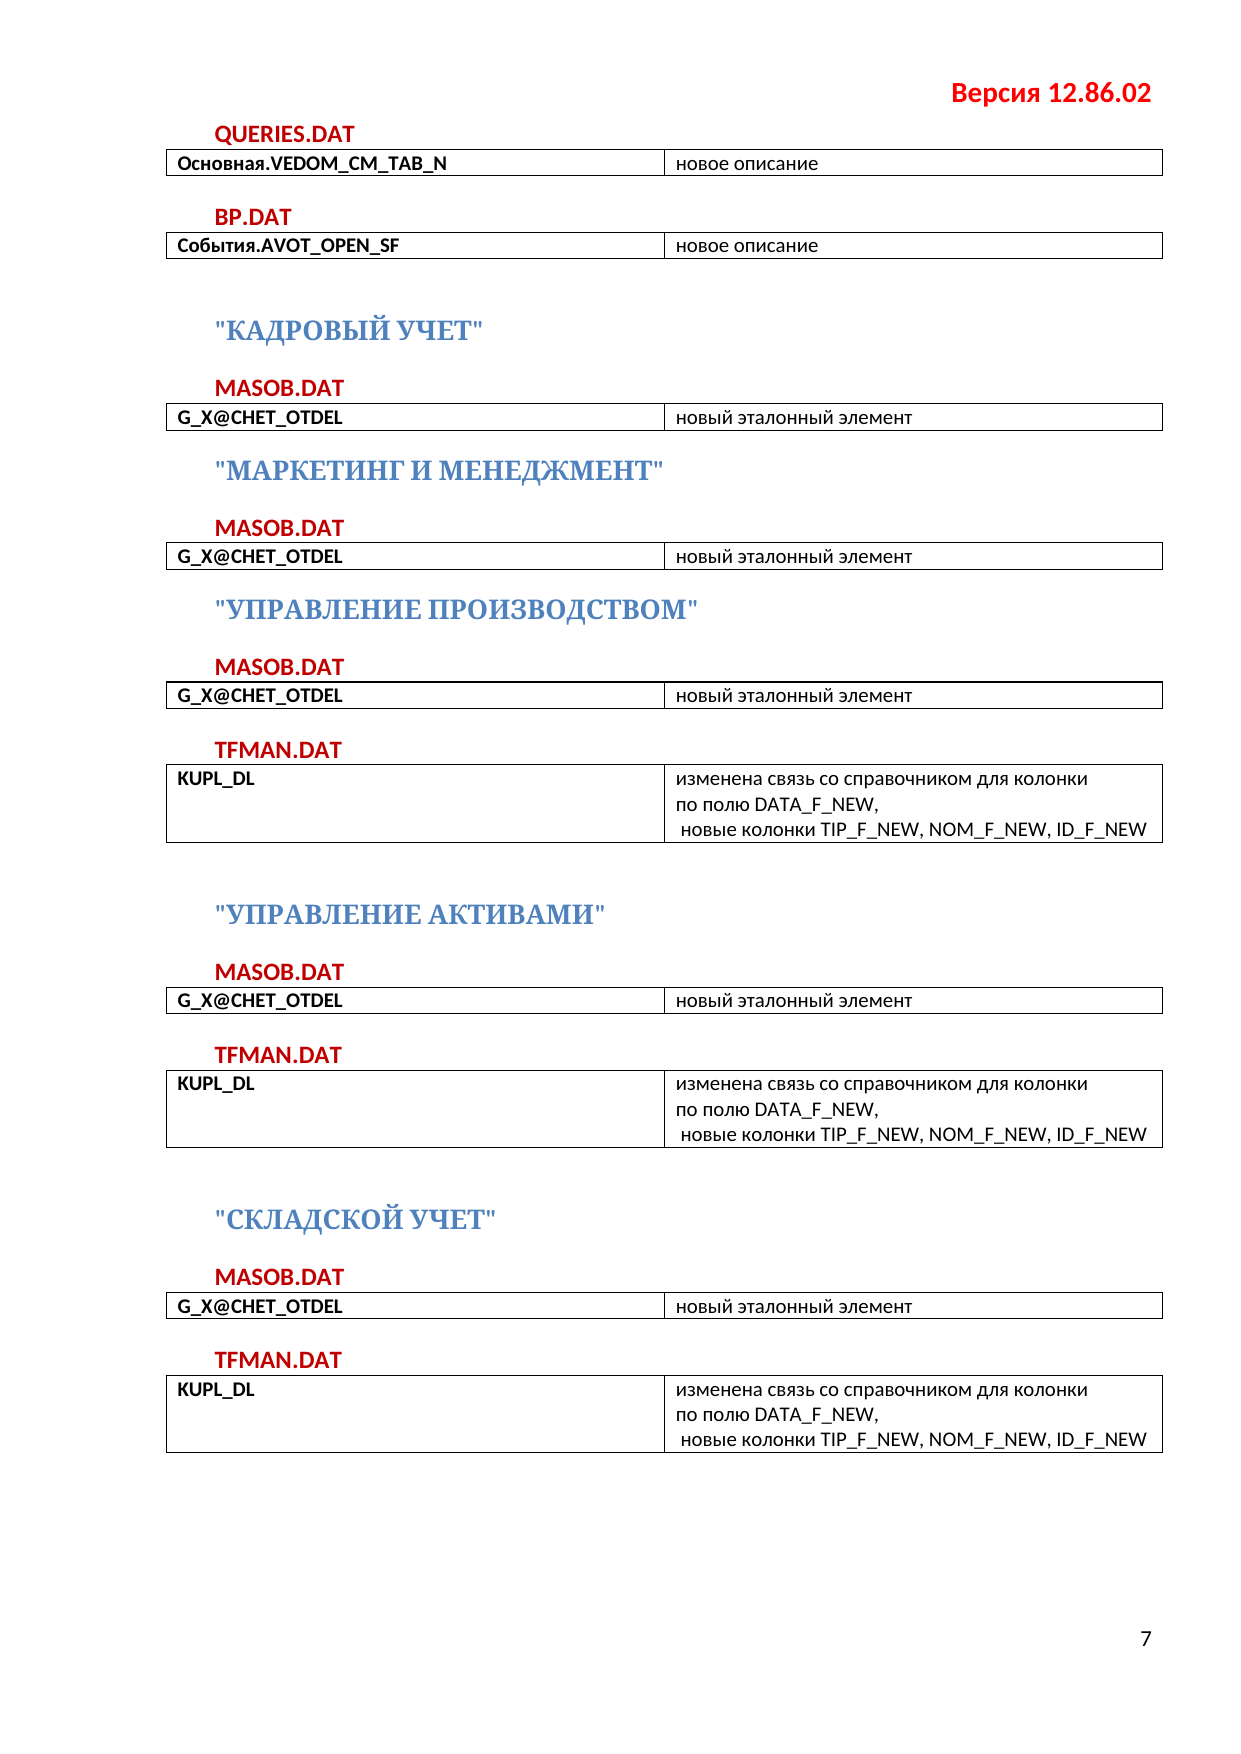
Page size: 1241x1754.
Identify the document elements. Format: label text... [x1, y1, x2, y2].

table_header KUPL_DL [167, 765, 664, 842]
table_header G_X@CHET_OTDEL [167, 404, 664, 429]
subtitle "кадровый учет" [214, 316, 1152, 347]
table_header новый эталонный элемент [665, 543, 1162, 569]
subtitle masob.dat [214, 512, 1152, 542]
subtitle masob.dat [214, 956, 1152, 987]
table_header G_X@CHET_OTDEL [167, 683, 664, 708]
table_header KUPL_DL [167, 1376, 664, 1452]
table_header G_X@CHET_OTDEL [167, 543, 664, 569]
table_header События.AVOT_OPEN_SF [167, 233, 664, 258]
subtitle masob.dat [214, 651, 1152, 681]
table_header новый эталонный элемент [665, 988, 1162, 1013]
table_header KUPL_DL [167, 1071, 664, 1147]
table_header G_X@CHET_OTDEL [167, 1293, 664, 1318]
subtitle "УПРАВЛЕНИЕ ПРОИЗВОДСТВОМ" [214, 595, 1152, 626]
subtitle tfman.dat [214, 1039, 1152, 1069]
table_header изменена связь со справочником для колонки по полю DATA_F_NEW, новые колонки TIP_F_NEW, NOM_F_NEW, ID_F_NEW [665, 1071, 1162, 1147]
table_header новый эталонный элемент [665, 683, 1162, 708]
table_header изменена связь со справочником для колонки по полю DATA_F_NEW, новые колонки TIP_F_NEW, NOM_F_NEW, ID_F_NEW [665, 765, 1162, 842]
table_header изменена связь со справочником для колонки по полю DATA_F_NEW, новые колонки TIP_F_NEW, NOM_F_NEW, ID_F_NEW [665, 1376, 1162, 1452]
table_header Основная.VEDOM_CM_TAB_N [167, 150, 664, 175]
table_header новый эталонный элемент [665, 404, 1162, 429]
table_header новый эталонный элемент [665, 1293, 1162, 1318]
subtitle "управление активами" [214, 900, 1152, 931]
table_header G_X@CHET_OTDEL [167, 988, 664, 1013]
subtitle masob.dat [214, 372, 1152, 403]
subtitle tfman.dat [214, 1344, 1152, 1375]
table_header новое описание [665, 233, 1162, 258]
subtitle "СКЛАДСКОЙ УЧЕТ" [214, 1205, 1152, 1236]
subtitle tfman.dat [214, 734, 1152, 764]
subtitle queries.dat [214, 118, 1152, 149]
subtitle masob.dat [214, 1261, 1152, 1292]
table_header новое описание [665, 150, 1162, 175]
subtitle "маркетинг и менеджмент" [214, 456, 1152, 487]
subtitle bp.dat [214, 201, 1152, 232]
